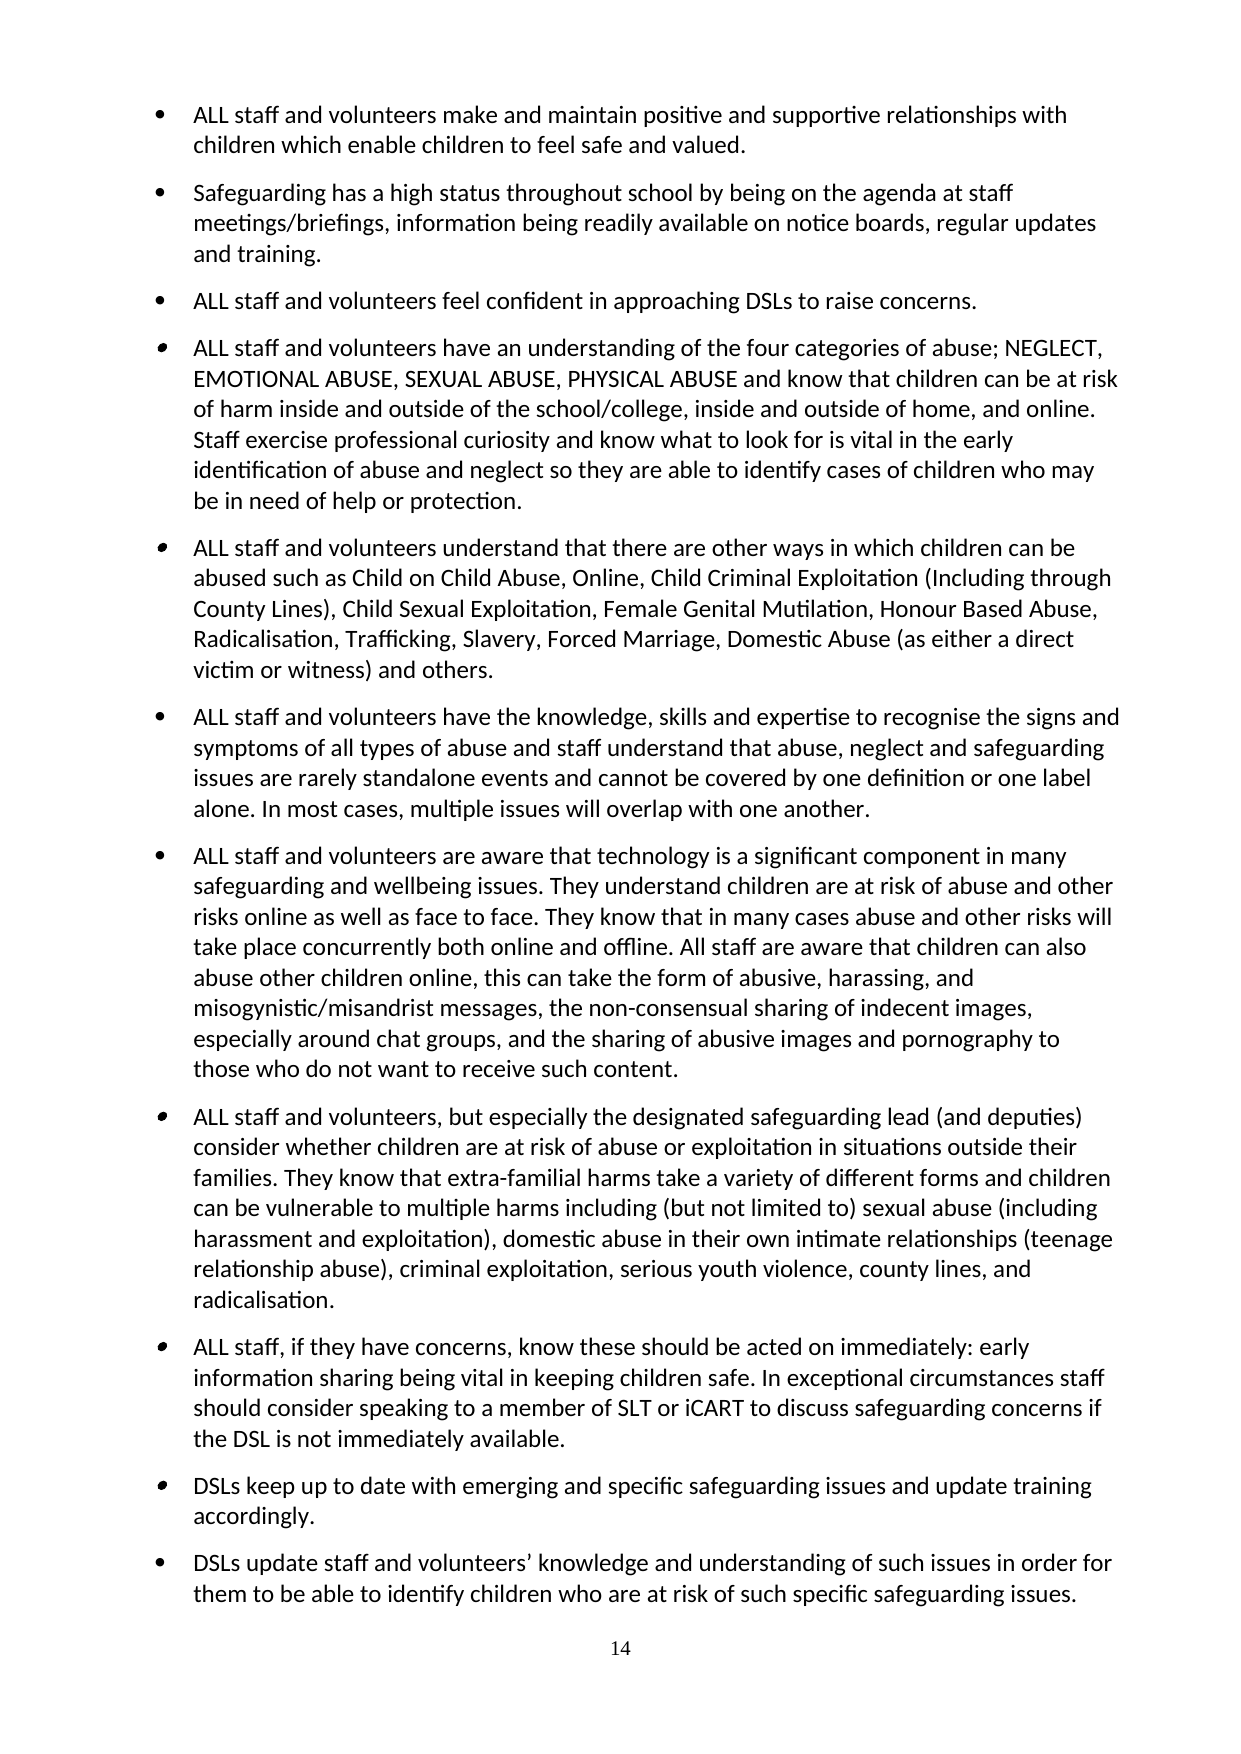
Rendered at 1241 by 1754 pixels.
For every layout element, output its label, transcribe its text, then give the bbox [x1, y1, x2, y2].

list ALL staff and volunteers understand that there are other ways in which children can be abused such as Child on Child Abuse, Online, Child Criminal Exploitation (Including through County Lines), Child Sexual Exploitation, Female Genital Mutilation, Honour Based Abuse, Radicalisation, Trafficking, Slavery, Forced Marriage, Domestic Abuse (as either a direct victim or witness) and others. [156, 532, 1122, 684]
list DSLs update staff and volunteers’ knowledge and understanding of such issues in order for them to be able to identify children who are at risk of such specific safeguarding issues. [156, 1548, 1122, 1609]
list ALL staff and volunteers have the knowledge, skills and expertise to recognise the signs and symptoms of all types of abuse and staff understand that abuse, neglect and safeguarding issues are rarely standalone events and cannot be covered by one definition or one label alone. In most cases, multiple issues will overlap with one another. [156, 701, 1122, 823]
list Safeguarding has a high status throughout school by being on the agenda at staff meetings/briefings, information being readily available on notice boards, regular updates and training. [156, 177, 1122, 268]
list ALL staff and volunteers have an understanding of the four categories of abuse; NEGLECT, EMOTIONAL ABUSE, SEXUAL ABUSE, PHYSICAL ABUSE and know that children can be at risk of harm inside and outside of the school/college, inside and outside of home, and online. Staff exercise professional curiosity and know what to look for is vital in the early identification of abuse and neglect so they are able to identify cases of children who may be in need of help or protection. [156, 332, 1122, 515]
list ALL staff and volunteers make and maintain positive and supportive relationships with children which enable children to feel safe and valued. [156, 99, 1122, 160]
list ALL staff and volunteers, but especially the designated safeguarding lead (and deputies) consider whether children are at risk of abuse or exploitation in situations outside their families. They know that extra-familial harms take a variety of different forms and children can be vulnerable to multiple harms including (but not limited to) sexual abuse (including harassment and exploitation), domestic abuse in their own intimate relationships (teenage relationship abuse), criminal exploitation, serious youth violence, county lines, and radicalisation. [156, 1101, 1122, 1314]
list ALL staff, if they have concerns, know these should be acted on immediately: early information sharing being vital in keeping children safe. In exceptional circumstances staff should consider speaking to a member of SLT or iCART to discuss safeguarding concerns if the DSL is not immediately available. [156, 1331, 1122, 1453]
list DSLs keep up to date with emerging and specific safeguarding issues and update training accordingly. [156, 1470, 1122, 1531]
list ALL staff and volunteers feel confident in approaching DSLs to raise concerns. [156, 285, 1122, 316]
list ALL staff and volunteers are aware that technology is a significant component in many safeguarding and wellbeing issues. They understand children are at risk of abuse and other risks online as well as face to face. They know that in many cases abuse and other risks will take place concurrently both online and offline. All staff are aware that children can also abuse other children online, this can take the form of abusive, harassing, and misogynistic/misandrist messages, the non-consensual sharing of indecent images, especially around chat groups, and the sharing of abusive images and pornography to those who do not want to receive such content. [156, 840, 1122, 1084]
